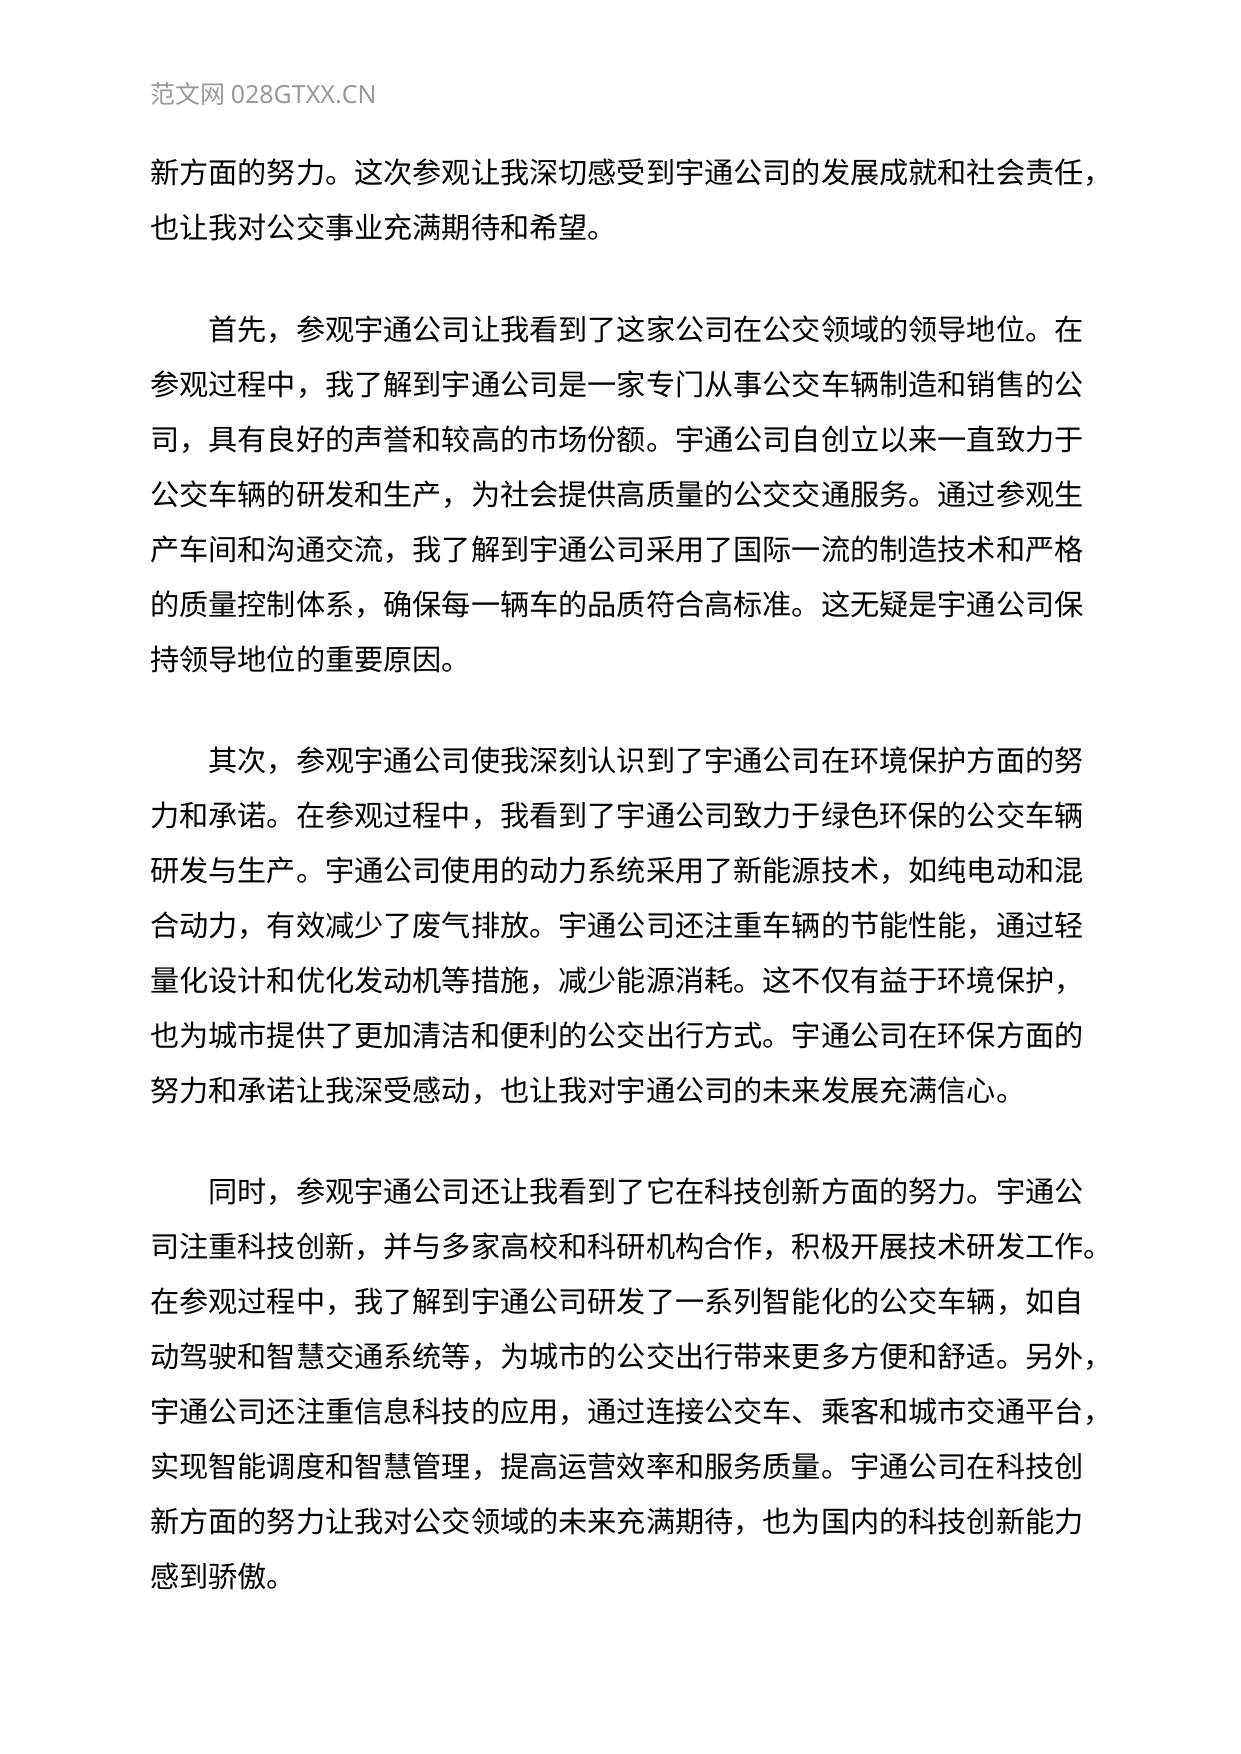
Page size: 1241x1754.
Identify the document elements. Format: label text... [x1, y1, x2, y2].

text 其次，参观宇通公司使我深刻认识到了宇通公司在环境保护方面的努力和承诺。在参观过程中，我看到了宇通公司致力于绿色环保的公交车辆研发与生产。宇通公司使用的动力系统采用了新能源技术，如纯电动和混合动力，有效减少了废气排放。宇通公司还注重车辆的节能性能，通过轻量化设计和优化发动机等措施，减少能源消耗。这不仅有益于环境保护，也为城市提供了更加清洁和便利的公交出行方式。宇通公司在环保方面的努力和承诺让我深受感动，也让我对宇通公司的未来发展充满信心。 [150, 738, 1090, 1109]
text 首先，参观宇通公司让我看到了这家公司在公交领域的领导地位。在参观过程中，我了解到宇通公司是一家专门从事公交车辆制造和销售的公司，具有良好的声誉和较高的市场份额。宇通公司自创立以来一直致力于公交车辆的研发和生产，为社会提供高质量的公交交通服务。通过参观生产车间和沟通交流，我了解到宇通公司采用了国际一流的制造技术和严格的质量控制体系，确保每一辆车的品质符合高标准。这无疑是宇通公司保持领导地位的重要原因。 [150, 307, 1090, 678]
text 同时，参观宇通公司还让我看到了它在科技创新方面的努力。宇通公司注重科技创新，并与多家高校和科研机构合作，积极开展技术研发工作。在参观过程中，我了解到宇通公司研发了一系列智能化的公交车辆，如自动驾驶和智慧交通系统等，为城市的公交出行带来更多方便和舒适。另外，宇通公司还注重信息科技的应用，通过连接公交车、乘客和城市交通平台，实现智能调度和智慧管理，提高运营效率和服务质量。宇通公司在科技创新方面的努力让我对公交领域的未来充满期待，也为国内的科技创新能力感到骄傲。 [150, 1169, 1090, 1596]
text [150, 150, 1090, 247]
